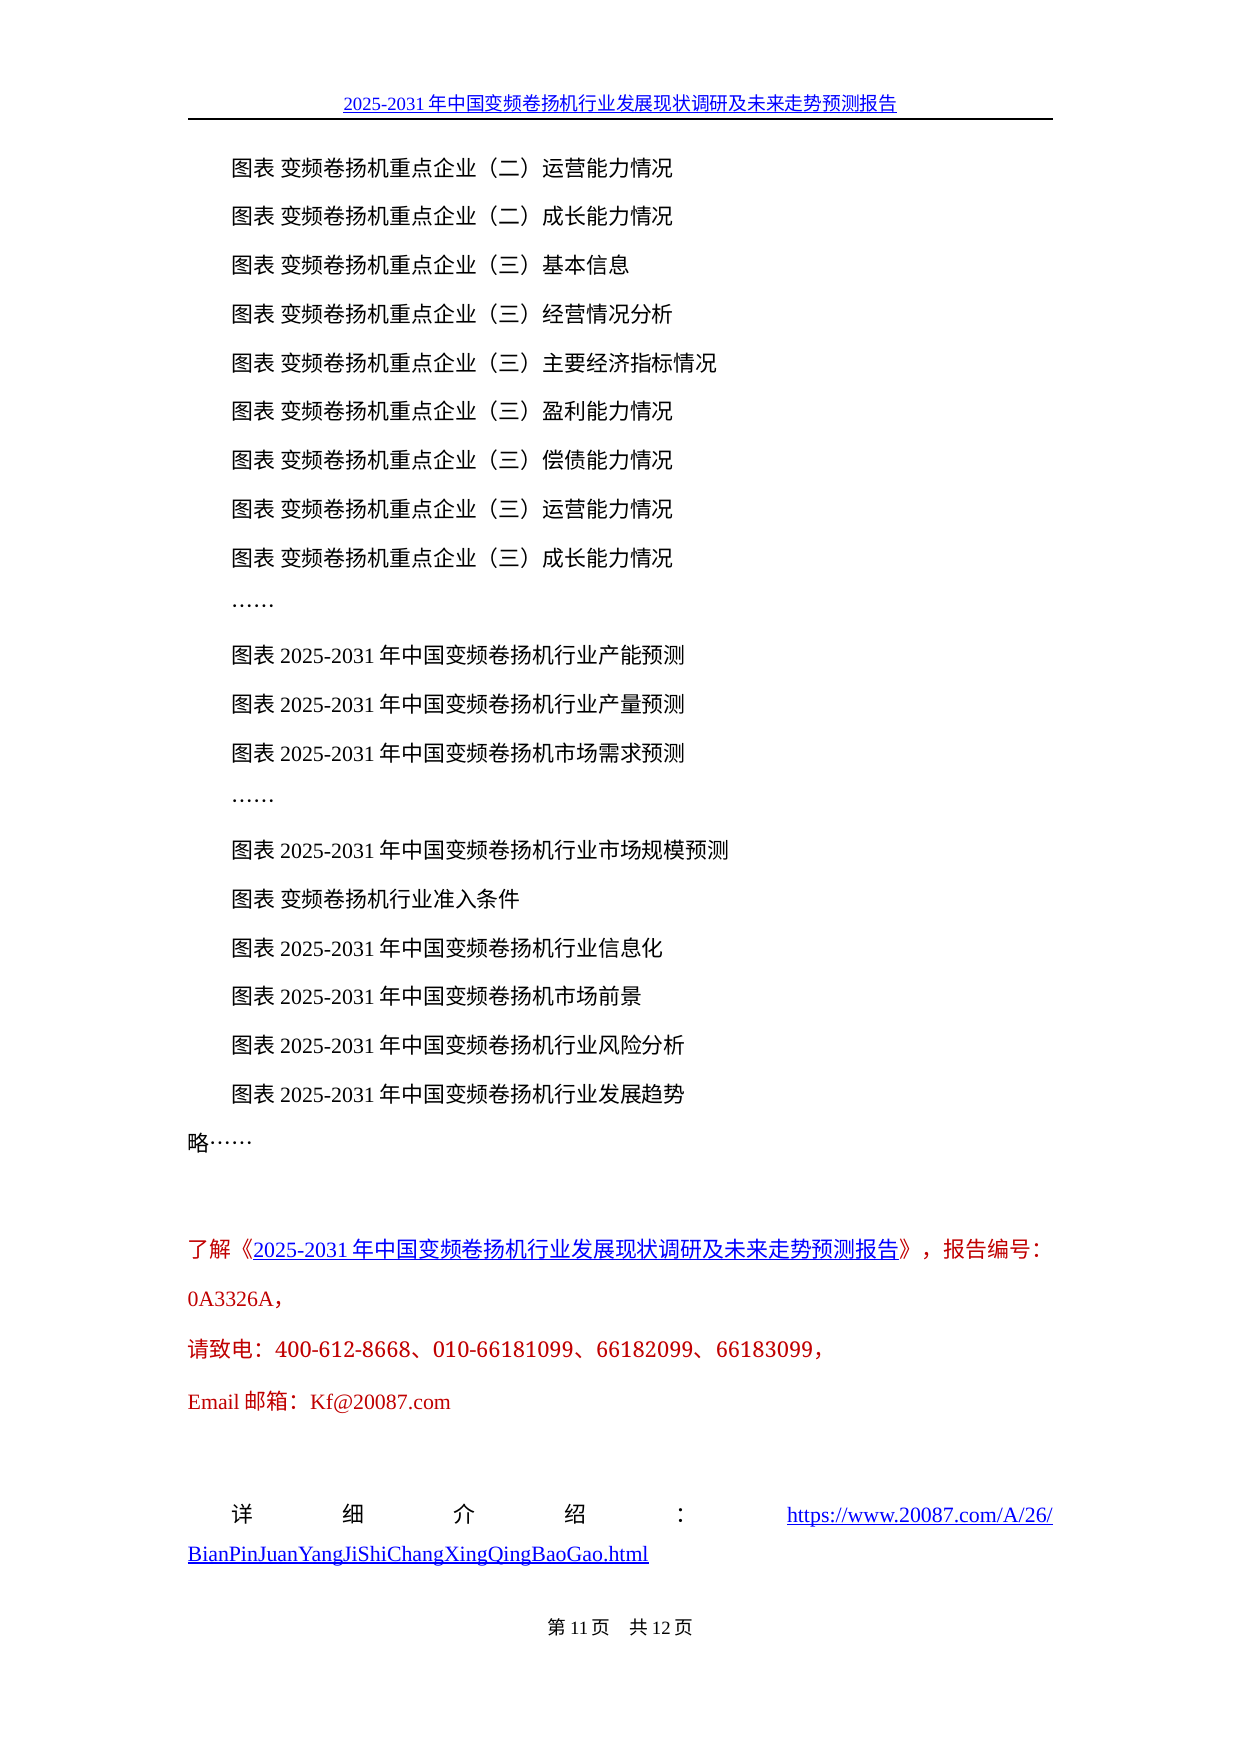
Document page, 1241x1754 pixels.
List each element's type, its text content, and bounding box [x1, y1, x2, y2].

text 请致电：400-612-8668、010-66181099、66182099、66183099， [187, 1332, 1053, 1364]
text Email邮箱：Kf@20087.com [187, 1383, 1053, 1416]
text 了解《2025-2031年中国变频卷扬机行业发展现状调研及未来走势预测报告》，报告编号：0A3326A， [187, 1232, 1053, 1313]
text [187, 150, 1053, 1158]
text 详细介绍：https://www.20087.com/A/26/BianPinJuanYangJiShiChangXingQingBaoGao.html [187, 1496, 1053, 1569]
